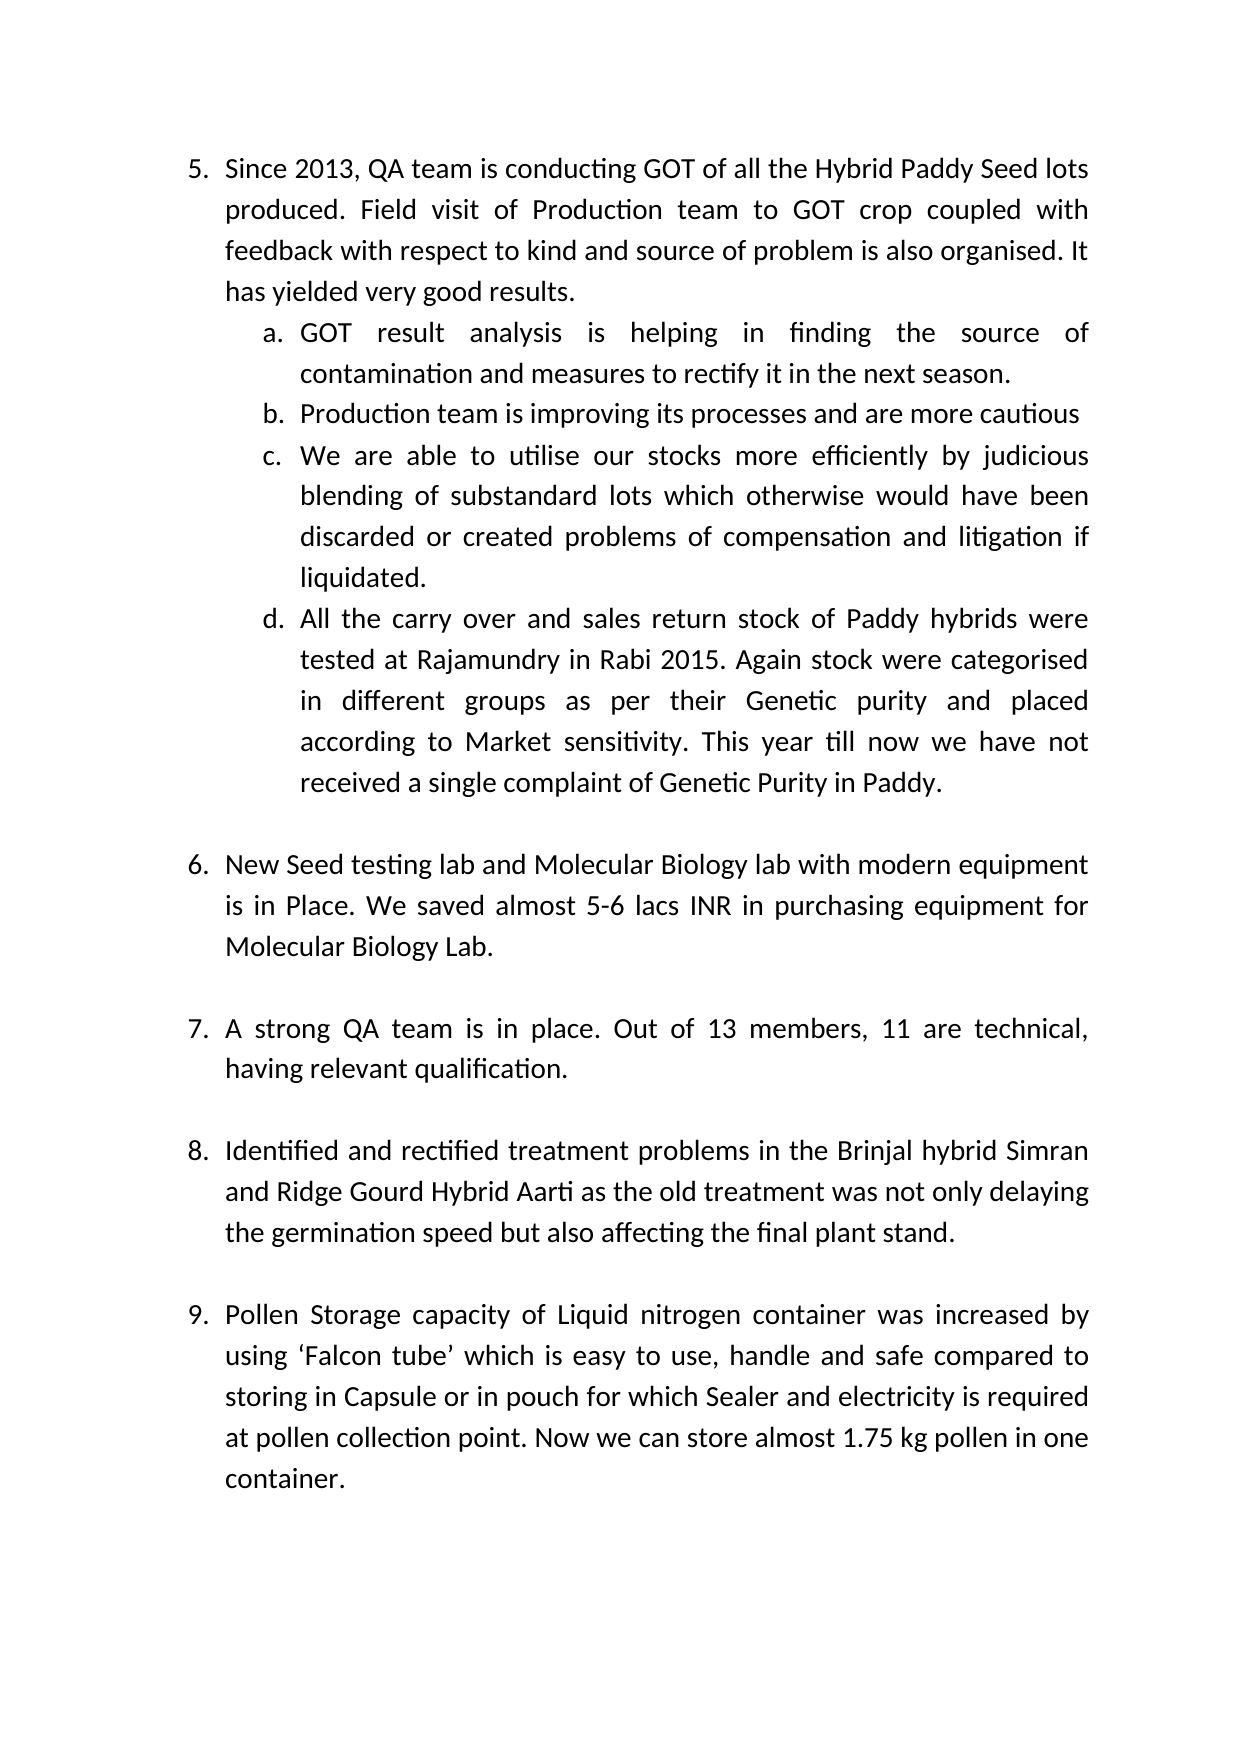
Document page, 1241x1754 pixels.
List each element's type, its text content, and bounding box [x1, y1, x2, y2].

list Identified and rectified treatment problems in the Brinjal hybrid Simran and Ridge Gourd Hybrid Aarti as the old treatment was not only delaying the germination speed but also affecting the final plant stand. [187, 1132, 1090, 1250]
list New Seed testing lab and Molecular Biology lab with modern equipment is in Place. We saved almost 5-6 lacs INR in purchasing equipment for Molecular Biology Lab. [187, 846, 1090, 963]
list We are able to utilise our stocks more efficiently by judicious blending of substandard lots which otherwise would have been discarded or created problems of compensation and litigation if liquidated. [262, 437, 1090, 595]
list Since 2013, QA team is conducting GOT of all the Hybrid Paddy Seed lots produced. Field visit of Production team to GOT crop coupled with feedback with respect to kind and source of problem is also organised. It has yielded very good results. [187, 150, 1090, 308]
list Production team is improving its processes and are more cautious [262, 396, 1090, 431]
list All the carry over and sales return stock of Paddy hybrids were tested at Rajamundry in Rabi 2015. Again stock were categorised in different groups as per their Genetic purity and placed according to Market sensitivity. This year till now we have not received a single complaint of Genetic Purity in Paddy. [262, 600, 1090, 800]
list GOT result analysis is helping in finding the source of contamination and measures to rectify it in the next season. [262, 314, 1090, 390]
list A strong QA team is in place. Out of 13 members, 11 are technical, having relevant qualification. [187, 1010, 1090, 1086]
list Pollen Storage capacity of Liquid nitrogen container was increased by using ‘Falcon tube’ which is easy to use, handle and safe compared to storing in Capsule or in pouch for which Sealer and electricity is required at pollen collection point. Now we can store almost 1.75 kg pollen in one container. [187, 1296, 1090, 1496]
